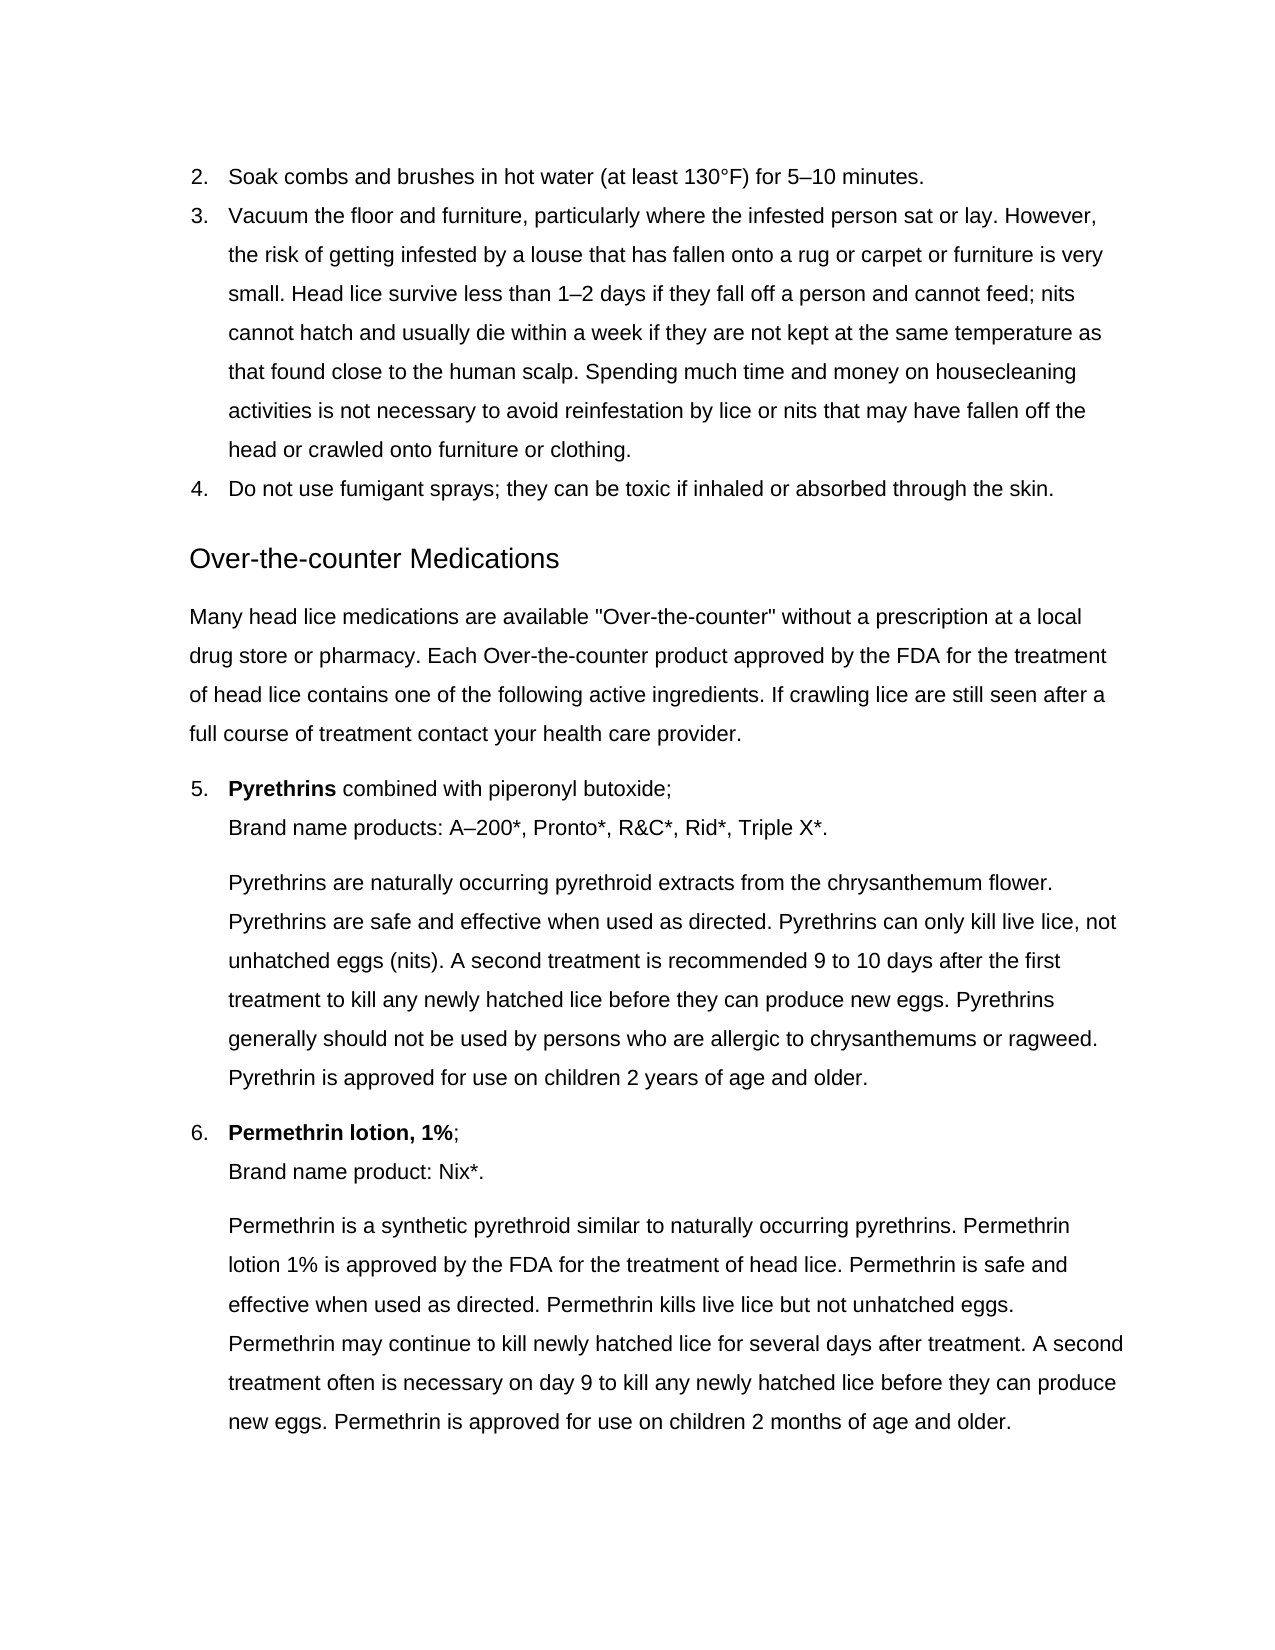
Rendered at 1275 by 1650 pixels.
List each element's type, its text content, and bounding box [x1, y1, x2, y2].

list Do not use fumigant sprays; they can be toxic if inhaled or absorbed through the skin. [191, 462, 1125, 502]
text Permethrin is a synthetic pyrethroid similar to naturally occurring pyrethrins. Permethrin lotion 1% is approved by the FDA for the treatment of head lice. Permethrin is safe and effective when used as directed. Permethrin kills live lice but not unhatched eggs. Permethrin may continue to kill newly hatched lice for several days after treatment. A second treatment often is necessary on day 9 to kill any newly hatched lice before they can produce new eggs. Permethrin is approved for use on children 2 months of age and older. [228, 1199, 1125, 1434]
list Permethrin lotion, 1%; Brand name product: Nix*. [191, 1106, 1125, 1184]
text Many head lice medications are available "Over-the-counter" without a prescription at a local drug store or pharmacy. Each Over-the-counter product approved by the FDA for the treatment of head lice contains one of the following active ingredients. If crawling lice are still seen after a full course of treatment contact your health care provider. [189, 590, 1125, 746]
list Vacuum the floor and furniture, particularly where the infested person sat or lay. However, the risk of getting infested by a louse that has fallen onto a rug or carpet or furniture is very small. Head lice survive less than 1–2 days if they fall off a person and cannot feed; nits cannot hatch and usually die within a week if they are not kept at the same temperature as that found close to the human scalp. Spending much time and money on housecleaning activities is not necessary to avoid reinfestation by lice or nits that may have fallen off the head or crawled onto furniture or clothing. [191, 189, 1125, 462]
list Pyrethrins combined with piperonyl butoxide; Brand name products: A–200*, Pronto*, R&C*, Rid*, Triple X*. [191, 762, 1125, 840]
list Soak combs and brushes in hot water (at least 130°F) for 5–10 minutes. [191, 150, 1125, 189]
text Over-the-counter Medications [189, 531, 1125, 574]
text Pyrethrins are naturally occurring pyrethroid extracts from the chrysanthemum flower. Pyrethrins are safe and effective when used as directed. Pyrethrins can only kill live lice, not unhatched eggs (nits). A second treatment is recommended 9 to 10 days after the first treatment to kill any newly hatched lice before they can produce new eggs. Pyrethrins generally should not be used by persons who are allergic to chrysanthemums or ragweed. Pyrethrin is approved for use on children 2 years of age and older. [228, 856, 1125, 1090]
